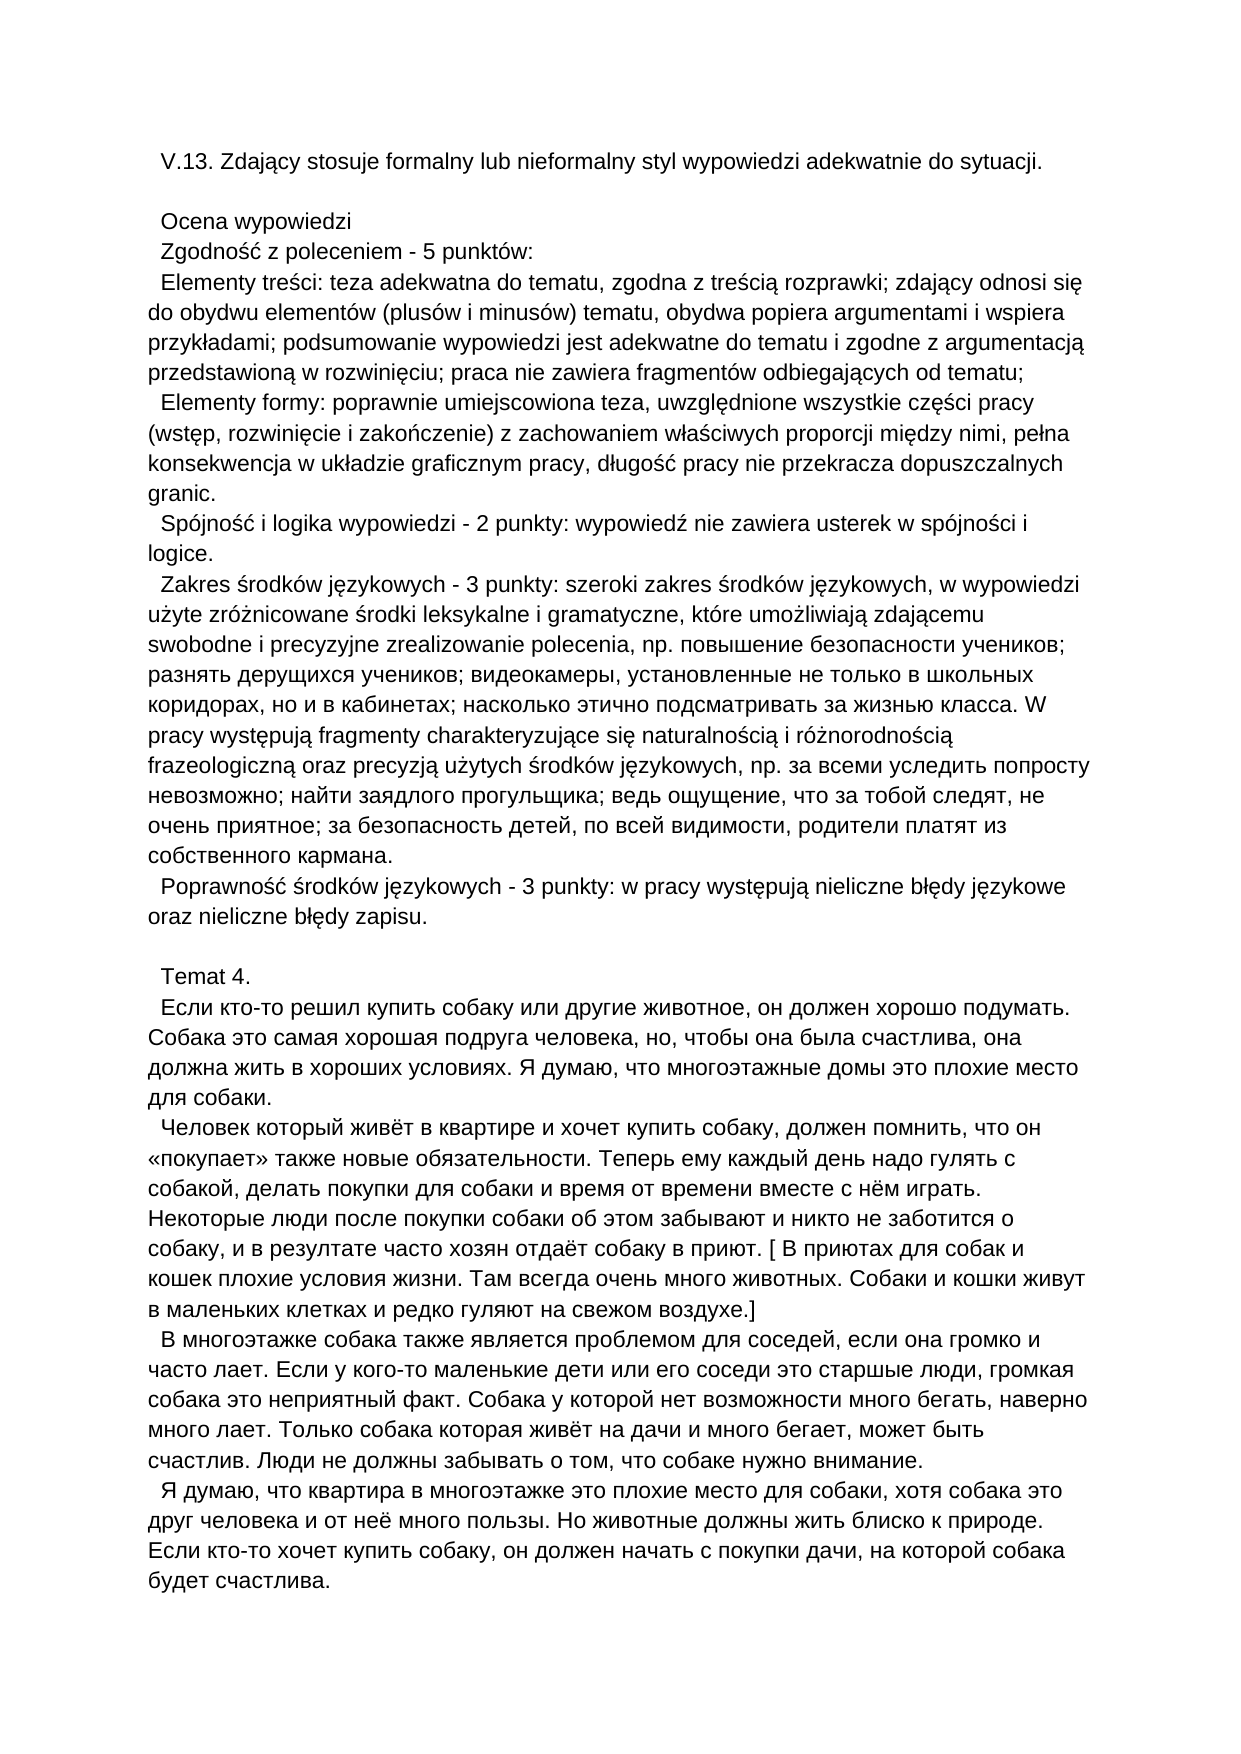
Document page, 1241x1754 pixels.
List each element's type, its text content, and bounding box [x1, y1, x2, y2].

text Elementy formy: poprawnie umiejscowiona teza, uwzględnione wszystkie części pracy (wstęp, rozwinięcie i zakończenie) z zachowaniem właściwych proporcji między nimi, pełna konsekwencja w układzie graficznym pracy, długość pracy nie przekracza dopuszczalnych granic. [148, 389, 1093, 506]
text В многоэтажке собака также является проблемом для соседей, если она громко и часто лает. Если у кого-то маленькие дети или его соседи это старшые люди, громкая собака это неприятный факт. Собака у которой нет возможности много бегать, наверно много лает. Только собака которая живёт на дачи и много бегает, может быть счастлив. Люди не должны забывать о том, что собаке нужно внимание. [148, 1326, 1093, 1473]
text V.13. Zdający stosuje formalny lub nieformalny styl wypowiedzi adekwatnie do sytuacji. [148, 148, 1093, 174]
text Elementy treści: teza adekwatna do tematu, zgodna z treścią rozprawki; zdający odnosi się do obydwu elementów (plusów i minusów) tematu, obydwa popiera argumentami i wspiera przykładami; podsumowanie wypowiedzi jest adekwatne do tematu i zgodne z argumentacją przedstawioną w rozwinięciu; praca nie zawiera fragmentów odbiegających od tematu; [148, 268, 1093, 385]
text Spójność i logika wypowiedzi - 2 punkty: wypowiedź nie zawiera usterek w spójności i logice. [148, 510, 1093, 567]
text Temat 4. [148, 963, 1093, 989]
text Человек который живёт в квартире и хочет купить собаку, должен помнить, что он «покупает» также новые обязательности. Теперь ему каждый день надо гулять с собакой, делать покупки для собаки и время от времени вместе с нём играть. Некоторые люди после покупки собаки об этом забывают и никто не заботится о собаку, и в резултате часто хозян отдаёт собаку в приют. [ В приютах для собак и кошек плохие условия жизни. Там всегда очень много животных. Собаки и кошки живут в маленьких клетках и редко гуляют на свежом воздухе.] [148, 1114, 1093, 1322]
text Zgodność z poleceniem - 5 punktów: [148, 238, 1093, 264]
text Если кто-то решил купить собаку или другие животное, он должен хорошо подумать. Собака это самая хорошая подруга человека, но, чтобы она была счастлива, она должна жить в хороших условиях. Я думаю, что многоэтажные домы это плохие место для собаки. [148, 993, 1093, 1110]
text Poprawność środków językowych - 3 punkty: w pracy występują nieliczne błędy językowe oraz nieliczne błędy zapisu. [148, 873, 1093, 929]
text Я думаю, что квартира в многоэтажке это плохие место для собаки, хотя собака это друг человека и от неё много пользы. Но животные должны жить блиско к природе. Если кто-то хочет купить собаку, он должен начать с покупки дачи, на которой собака будет счастлива. [148, 1477, 1093, 1594]
text Zakres środków językowych - 3 punkty: szeroki zakres środków językowych, w wypowiedzi użyte zróżnicowane środki leksykalne i gramatyczne, które umożliwiają zdającemu swobodne i precyzyjne zrealizowanie polecenia, np. повышение безопасности учеников; разнять дерущихся учеников; видеокамеры, установленные не только в школьных коридорах, но и в кабинетах; насколько этично подсматривать за жизнью класса. W pracy występują fragmenty charakteryzujące się naturalnością i różnorodnością frazeologiczną oraz precyzją użytych środków językowych, np. за всеми уследить попросту невозможно; найти заядлого прогульщика; ведь ощущение, что за тобой следят, не очень приятное; за безопасность детей, по всей видимости, родители платят из собственного кармана. [148, 571, 1093, 869]
text Ocena wypowiedzi [148, 208, 1093, 234]
